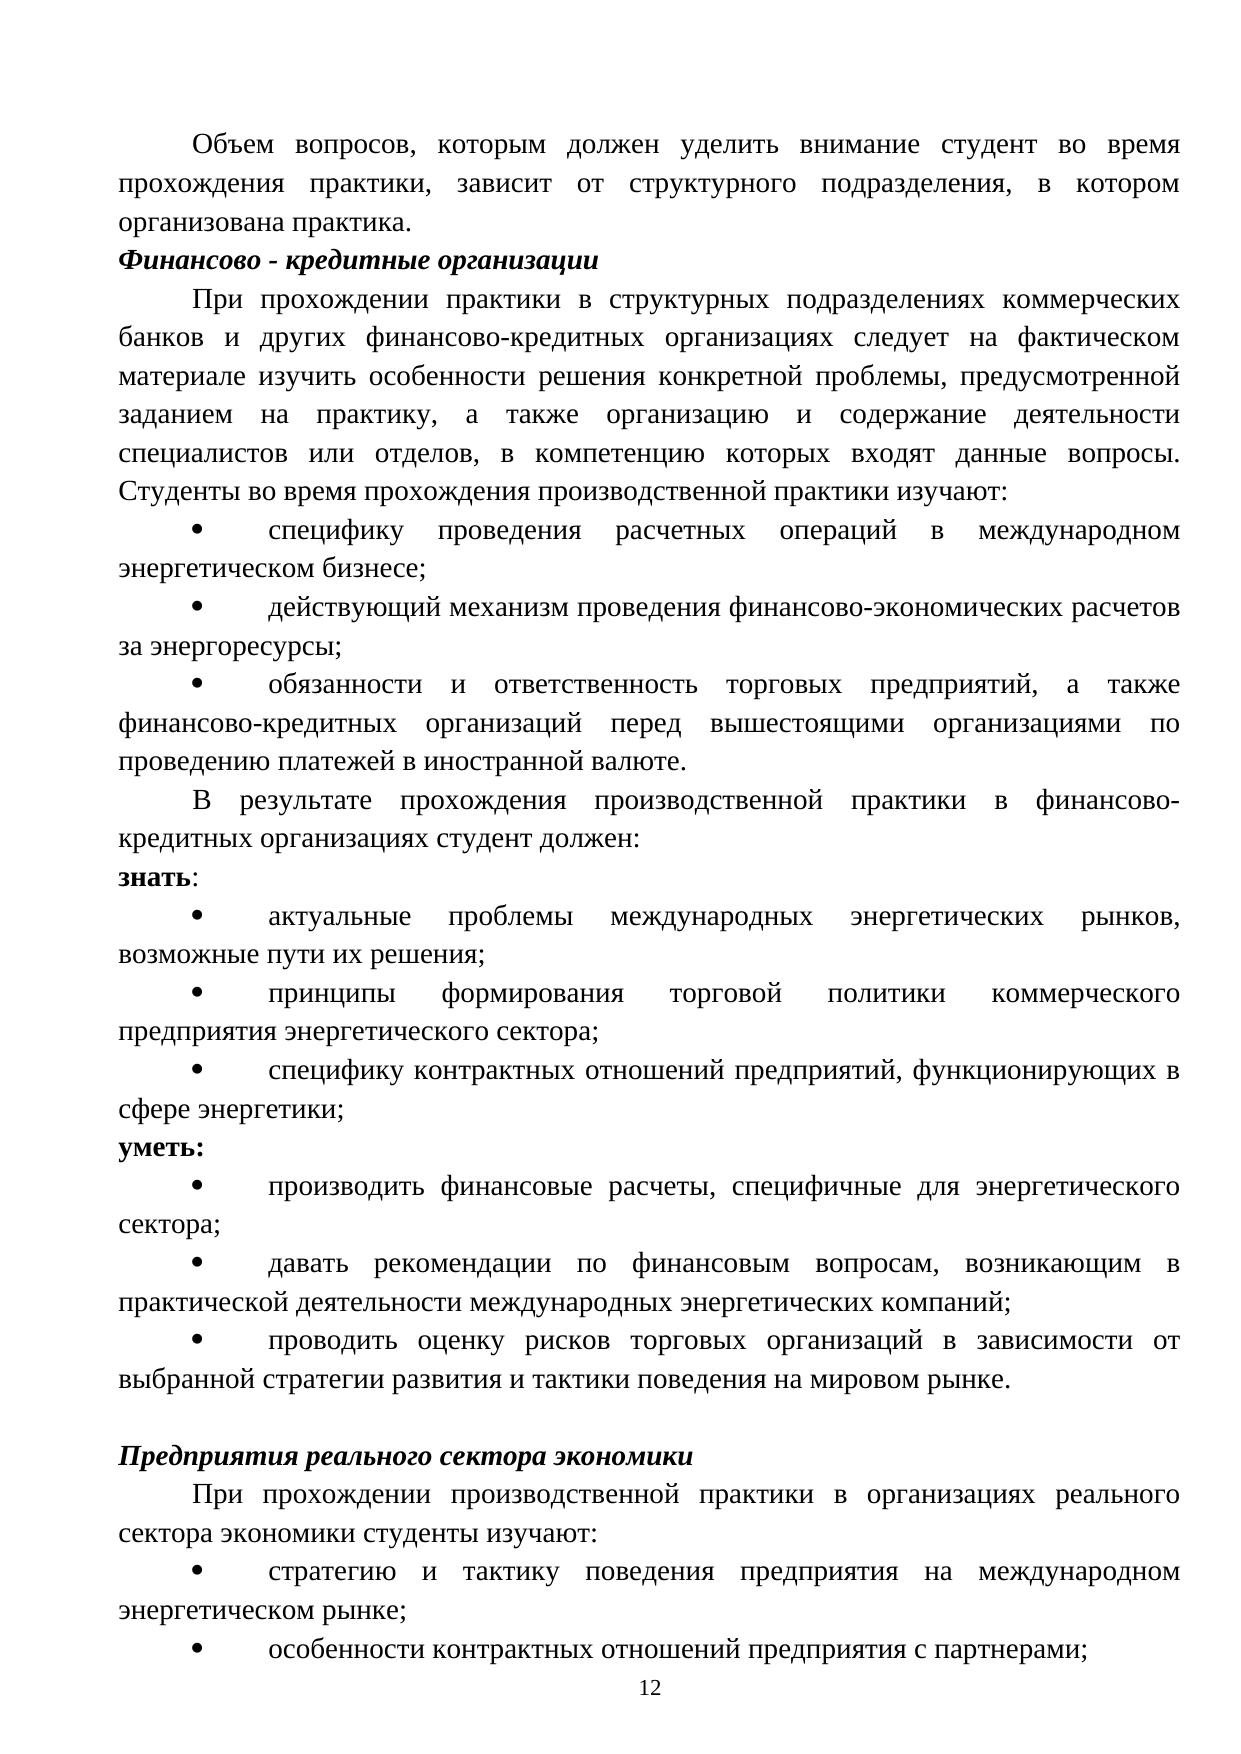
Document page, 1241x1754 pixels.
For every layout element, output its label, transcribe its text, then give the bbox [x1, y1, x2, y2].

list актуальные проблемы международных энергетических рынков, возможные пути их решения; [118, 898, 1181, 970]
text При прохождении практики в структурных подразделениях коммерческих банков и других финансово-кредитных организациях следует на фактическом материале изучить особенности решения конкретной проблемы, предусмотренной заданием на практику, а также организацию и содержание деятельности специалистов или отделов, в компетенцию которых входят данные вопросы. Студенты во время прохождения производственной практики изучают: [118, 281, 1181, 507]
list специфику контрактных отношений предприятий, функционирующих в сфере энергетики; [118, 1052, 1181, 1124]
text В результате прохождения производственной практики в финансово-кредитных организациях студент должен: [118, 782, 1181, 854]
text уметь: [118, 1129, 1181, 1163]
text знать: [118, 859, 1181, 893]
list обязанности и ответственность торговых предприятий, а также финансово-кредитных организаций перед вышестоящими организациями по проведению платежей в иностранной валюте. [118, 666, 1181, 777]
text Объем вопросов, которым должен уделить внимание студент во время прохождения практики, зависит от структурного подразделения, в котором организована практика. [118, 127, 1181, 237]
list давать рекомендации по финансовым вопросам, возникающим в практической деятельности международных энергетических компаний; [118, 1245, 1181, 1317]
text Финансово - кредитные организации [118, 242, 1181, 276]
text При прохождении производственной практики в организациях реального сектора экономики студенты изучают: [118, 1476, 1181, 1548]
list принципы формирования торговой политики коммерческого предприятия энергетического сектора; [118, 975, 1181, 1047]
list проводить оценку рисков торговых организаций в зависимости от выбранной стратегии развития и тактики поведения на мировом рынке. [118, 1322, 1181, 1394]
text Предприятия реального сектора экономики [118, 1438, 1181, 1471]
list особенности контрактных отношений предприятия с партнерами; [118, 1631, 1181, 1664]
list производить финансовые расчеты, специфичные для энергетического сектора; [118, 1168, 1181, 1240]
list действующий механизм проведения финансово-экономических расчетов за энергоресурсы; [118, 589, 1181, 661]
list стратегию и тактику поведения предприятия на международном энергетическом рынке; [118, 1553, 1181, 1626]
list специфику проведения расчетных операций в международном энергетическом бизнесе; [118, 512, 1181, 584]
